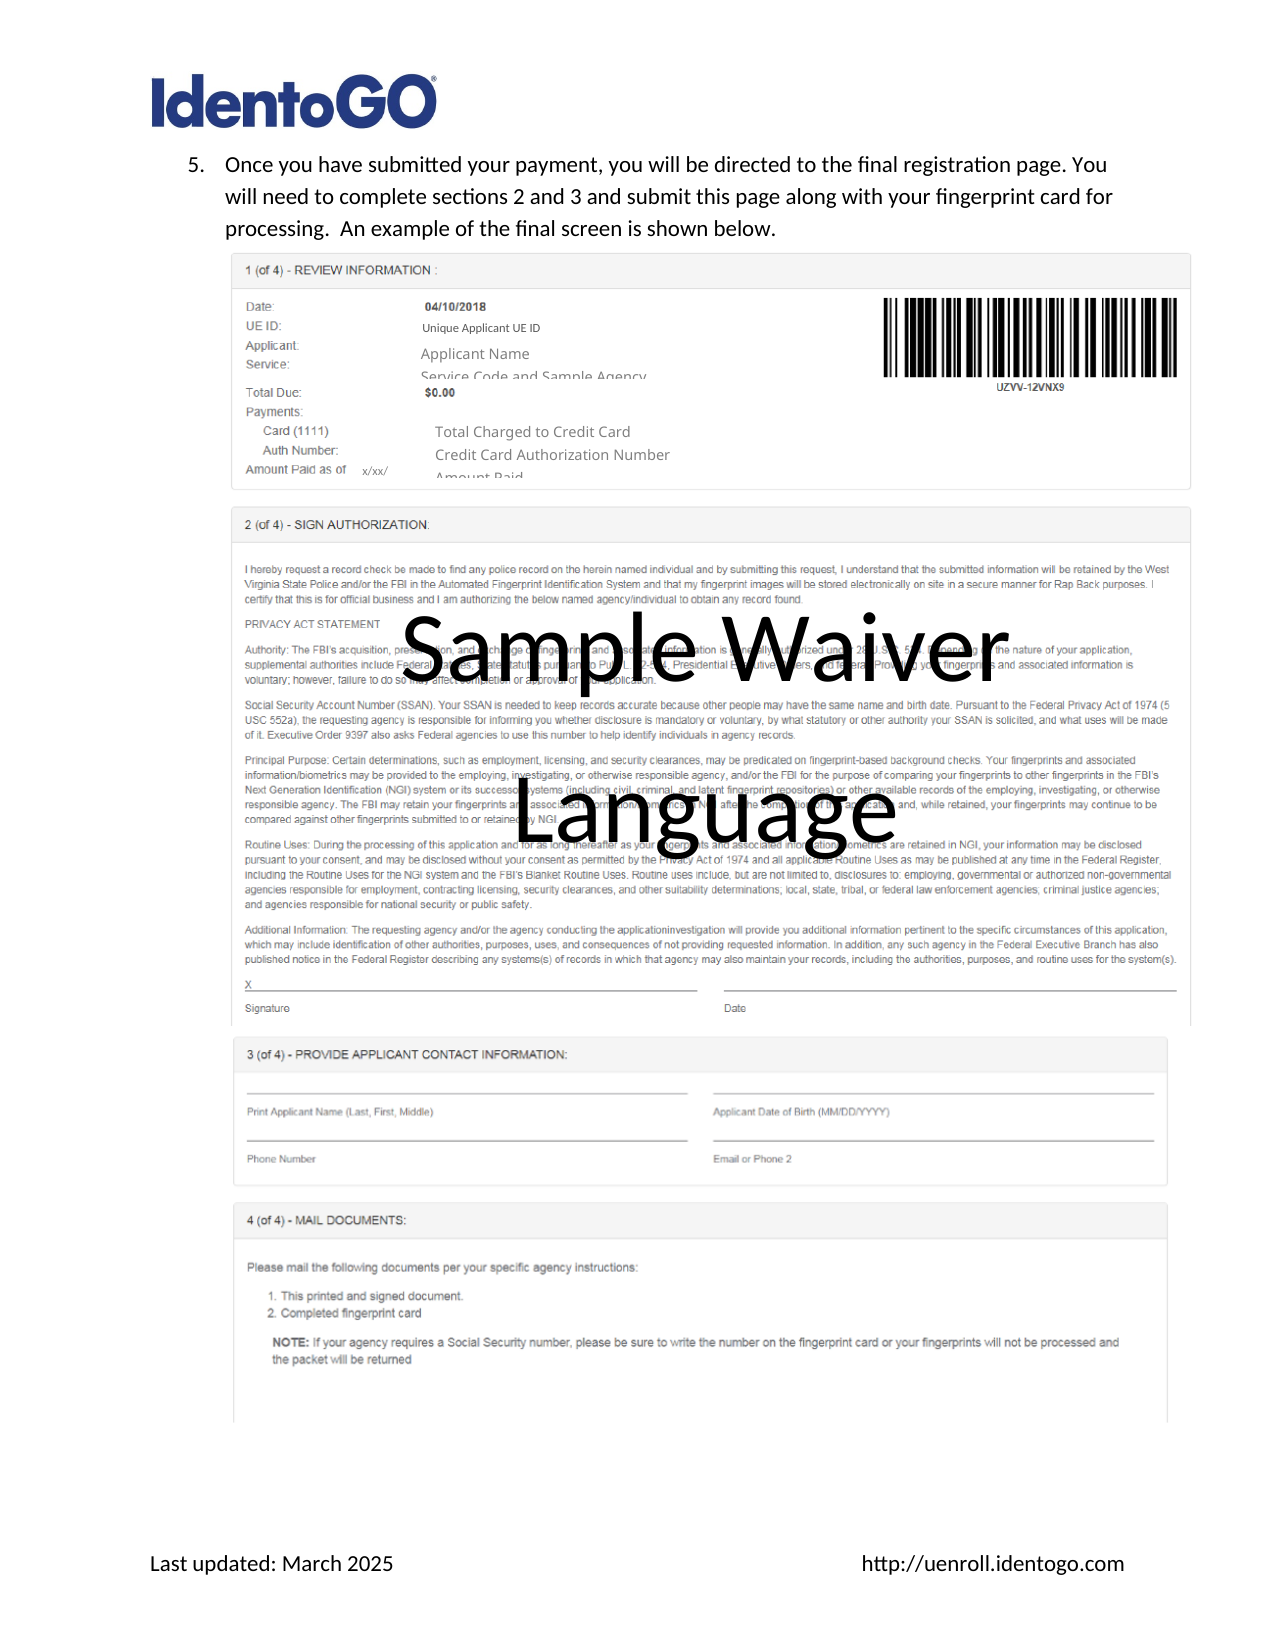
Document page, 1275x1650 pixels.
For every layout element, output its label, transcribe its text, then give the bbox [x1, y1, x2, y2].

picture [225, 1030, 1200, 1489]
list Once you have submitted your payment, you will be directed to the final registration page. You will need to complete sections 2 and 3 and submit this page along with your fingerprint card for processing. An example of the final screen is shown below. [187, 150, 1125, 242]
picture [150, 71, 438, 130]
picture [225, 246, 1200, 1026]
